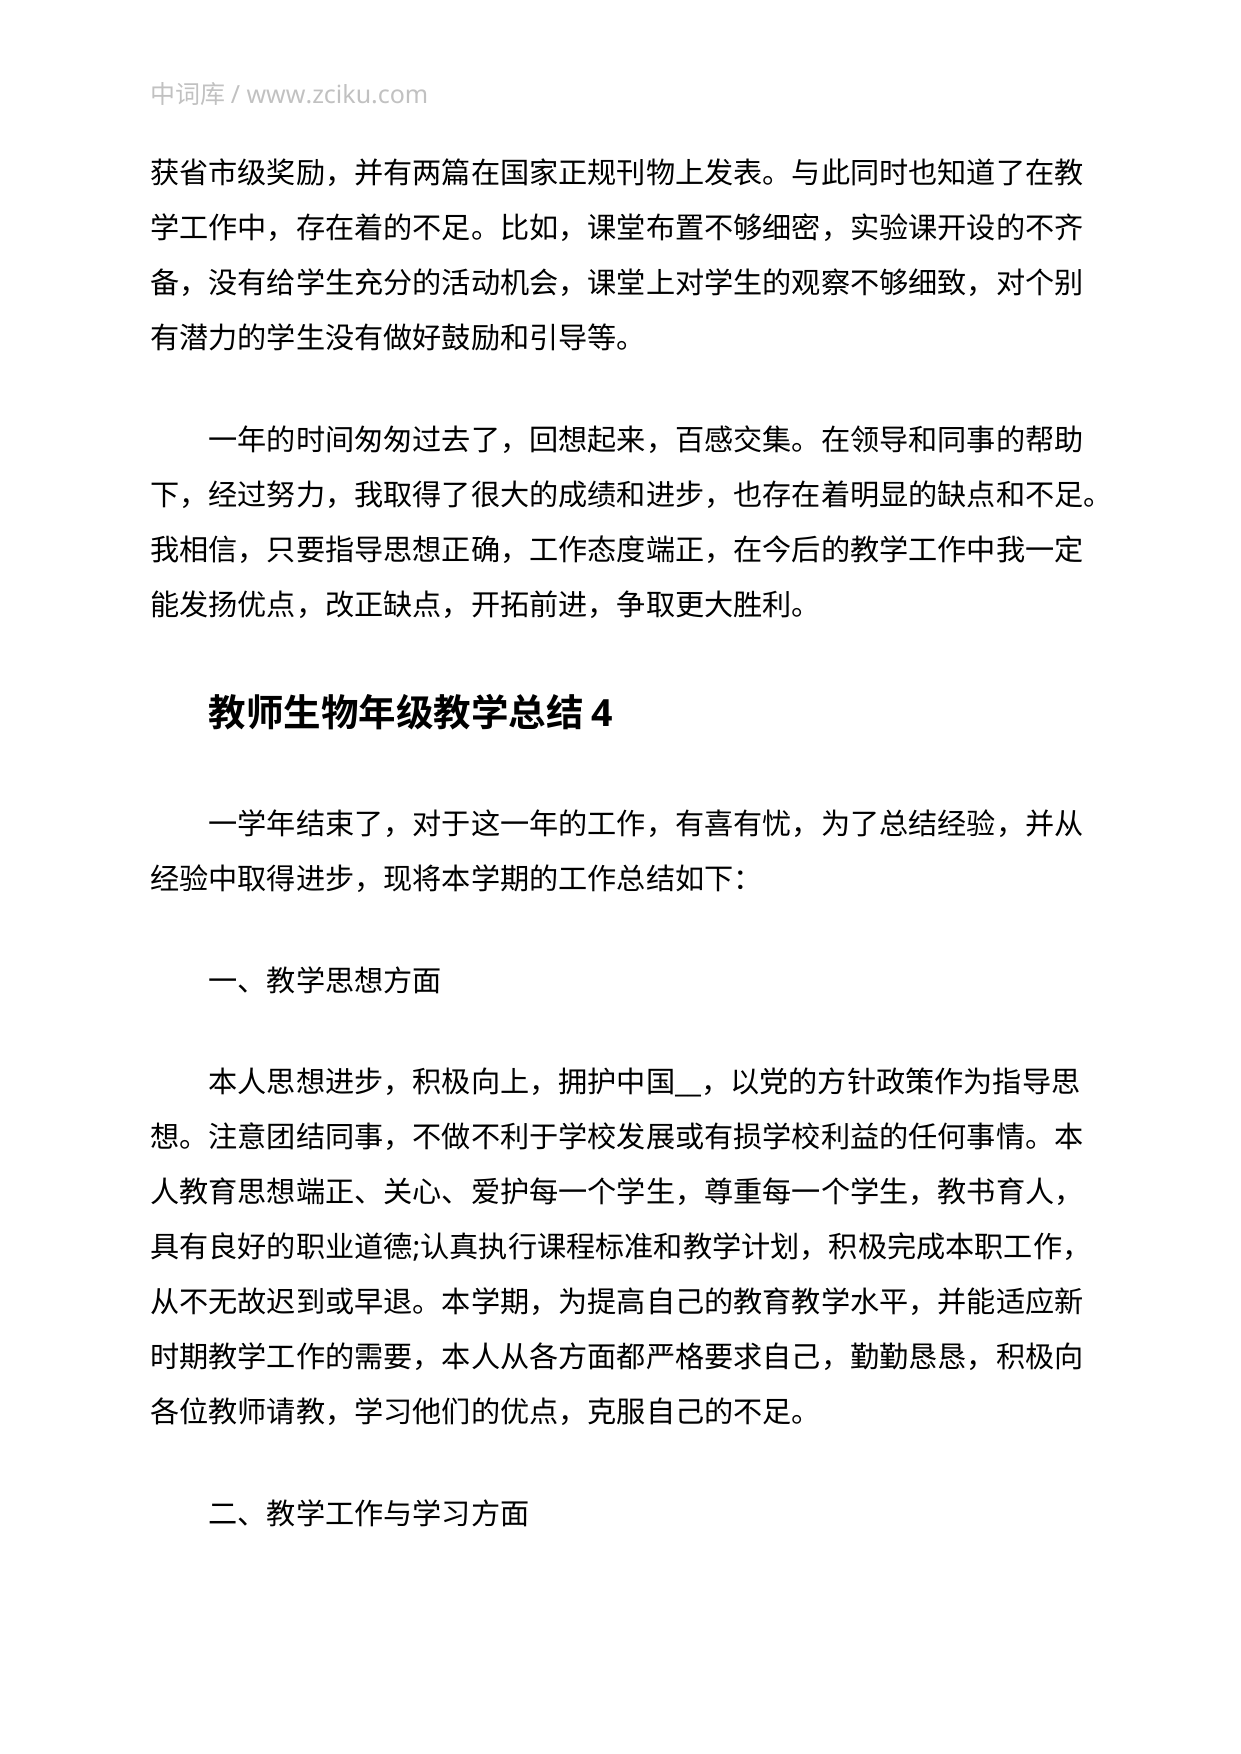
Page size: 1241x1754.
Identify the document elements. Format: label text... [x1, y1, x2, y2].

text 二、教学工作与学习方面 [150, 1490, 1090, 1533]
text 一学年结束了，对于这一年的工作，有喜有忧，为了总结经验，并从经验中取得进步，现将本学期的工作总结如下： [150, 801, 1090, 898]
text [150, 150, 1090, 357]
text 本人思想进步，积极向上，拥护中国__，以党的方针政策作为指导思想。注意团结同事，不做不利于学校发展或有损学校利益的任何事情。本人教育思想端正、关心、爱护每一个学生，尊重每一个学生，教书育人，具有良好的职业道德;认真执行课程标准和教学计划，积极完成本职工作，从不无故迟到或早退。本学期，为提高自己的教育教学水平，并能适应新时期教学工作的需要，本人从各方面都严格要求自己，勤勤恳恳，积极向各位教师请教，学习他们的优点，克服自己的不足。 [150, 1059, 1090, 1431]
text 教师生物年级教学总结4 [150, 683, 1090, 737]
text 一年的时间匆匆过去了，回想起来，百感交集。在领导和同事的帮助下，经过努力，我取得了很大的成绩和进步，也存在着明显的缺点和不足。我相信，只要指导思想正确，工作态度端正，在今后的教学工作中我一定能发扬优点，改正缺点，开拓前进，争取更大胜利。 [150, 416, 1090, 623]
text 一、教学思想方面 [150, 957, 1090, 999]
